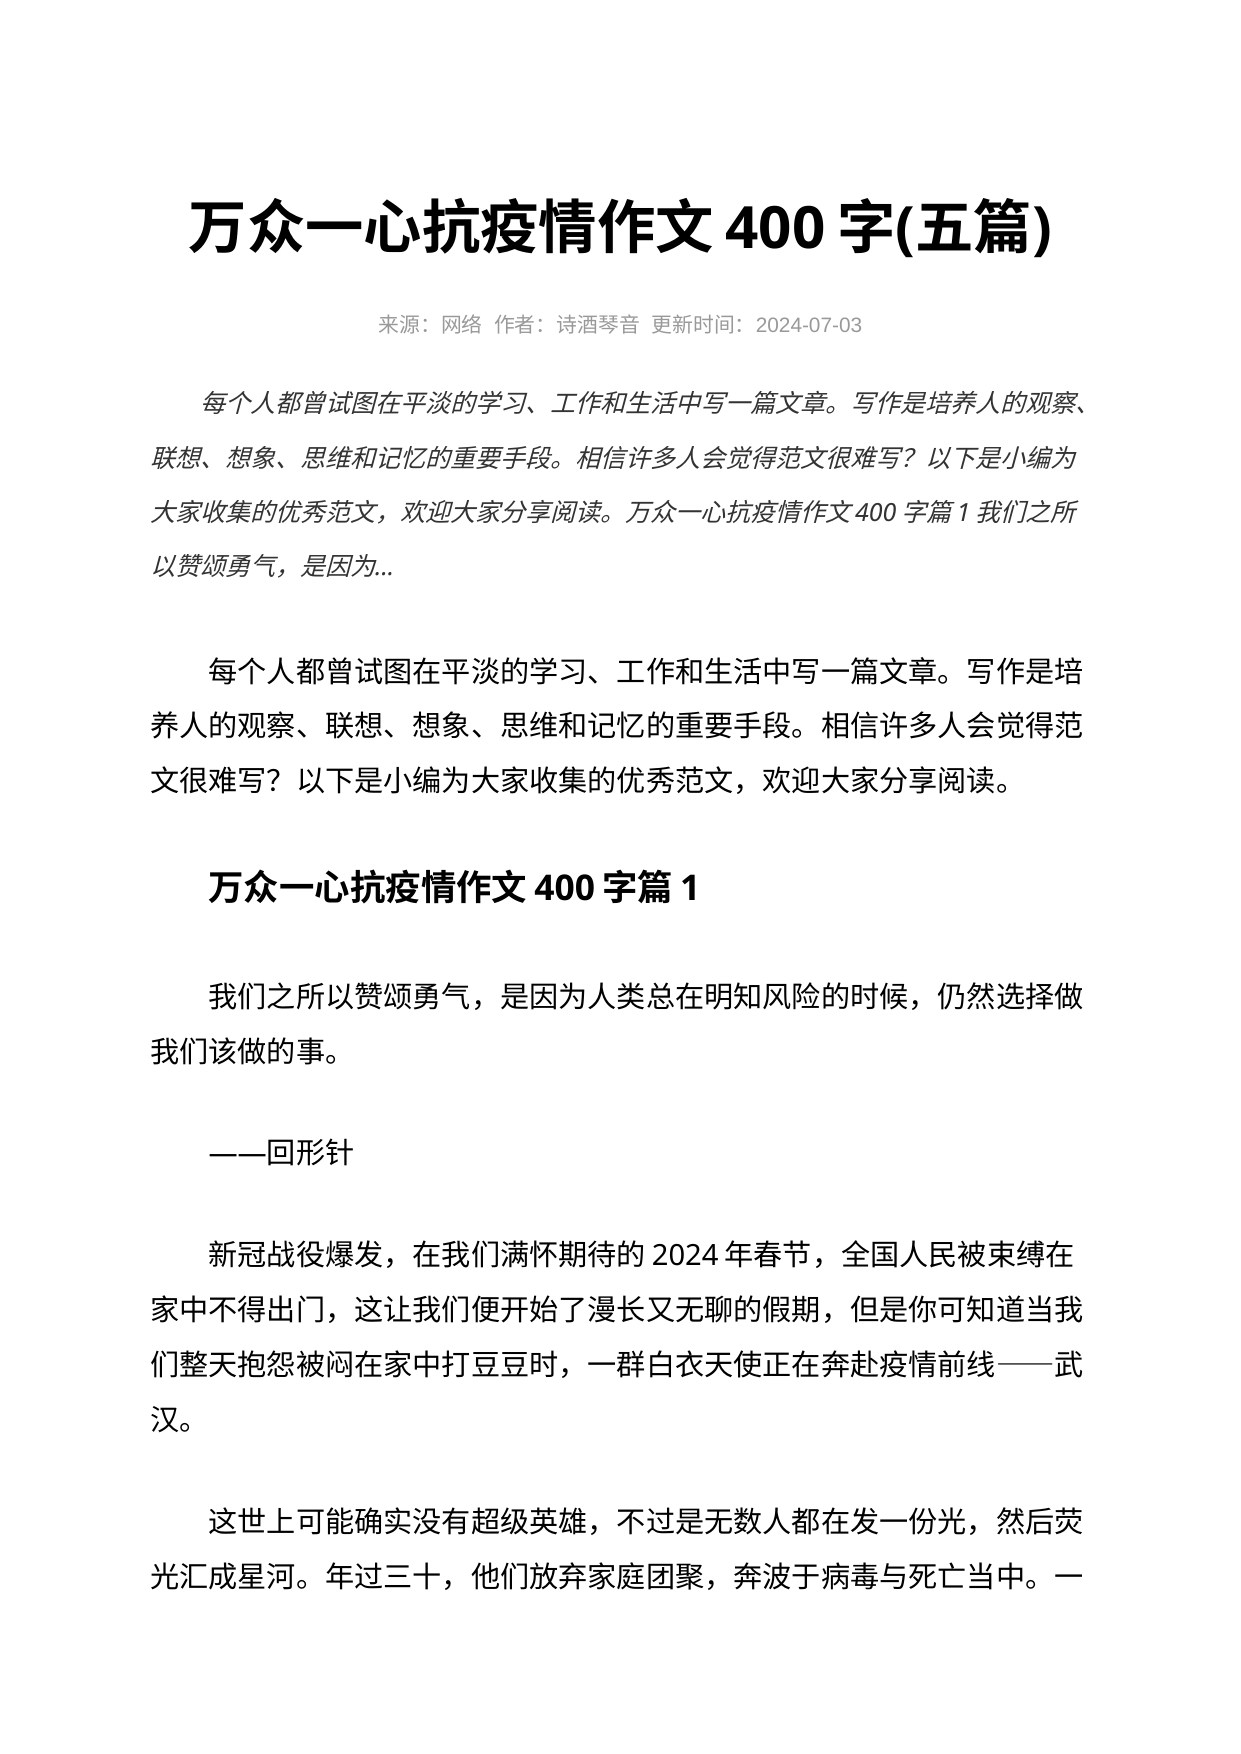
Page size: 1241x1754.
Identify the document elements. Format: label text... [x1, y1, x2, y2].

text 万众一心抗疫情作文400字篇1 [150, 860, 1090, 911]
text ——回形针 [150, 1130, 1090, 1172]
text 我们之所以赞颂勇气，是因为人类总在明知风险的时候，仍然选择做我们该做的事。 [150, 973, 1090, 1070]
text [150, 1498, 1090, 1596]
text 新冠战役爆发，在我们满怀期待的2024年春节，全国人民被束缚在家中不得出门，这让我们便开始了漫长又无聊的假期，但是你可知道当我们整天抱怨被闷在家中打豆豆时，一群白衣天使正在奔赴疫情前线——武汉。 [150, 1232, 1090, 1439]
text 来源：网络 作者：诗酒琴音 更新时间：2024-07-03 [150, 313, 1090, 337]
subtitle 万众一心抗疫情作文400字(五篇) [150, 181, 1090, 266]
text 每个人都曾试图在平淡的学习、工作和生活中写一篇文章。写作是培养人的观察、联想、想象、思维和记忆的重要手段。相信许多人会觉得范文很难写？以下是小编为大家收集的优秀范文，欢迎大家分享阅读。万众一心抗疫情作文400字篇1我们之所以赞颂勇气，是因为... [150, 384, 1090, 583]
text 每个人都曾试图在平淡的学习、工作和生活中写一篇文章。写作是培养人的观察、联想、想象、思维和记忆的重要手段。相信许多人会觉得范文很难写？以下是小编为大家收集的优秀范文，欢迎大家分享阅读。 [150, 648, 1090, 800]
